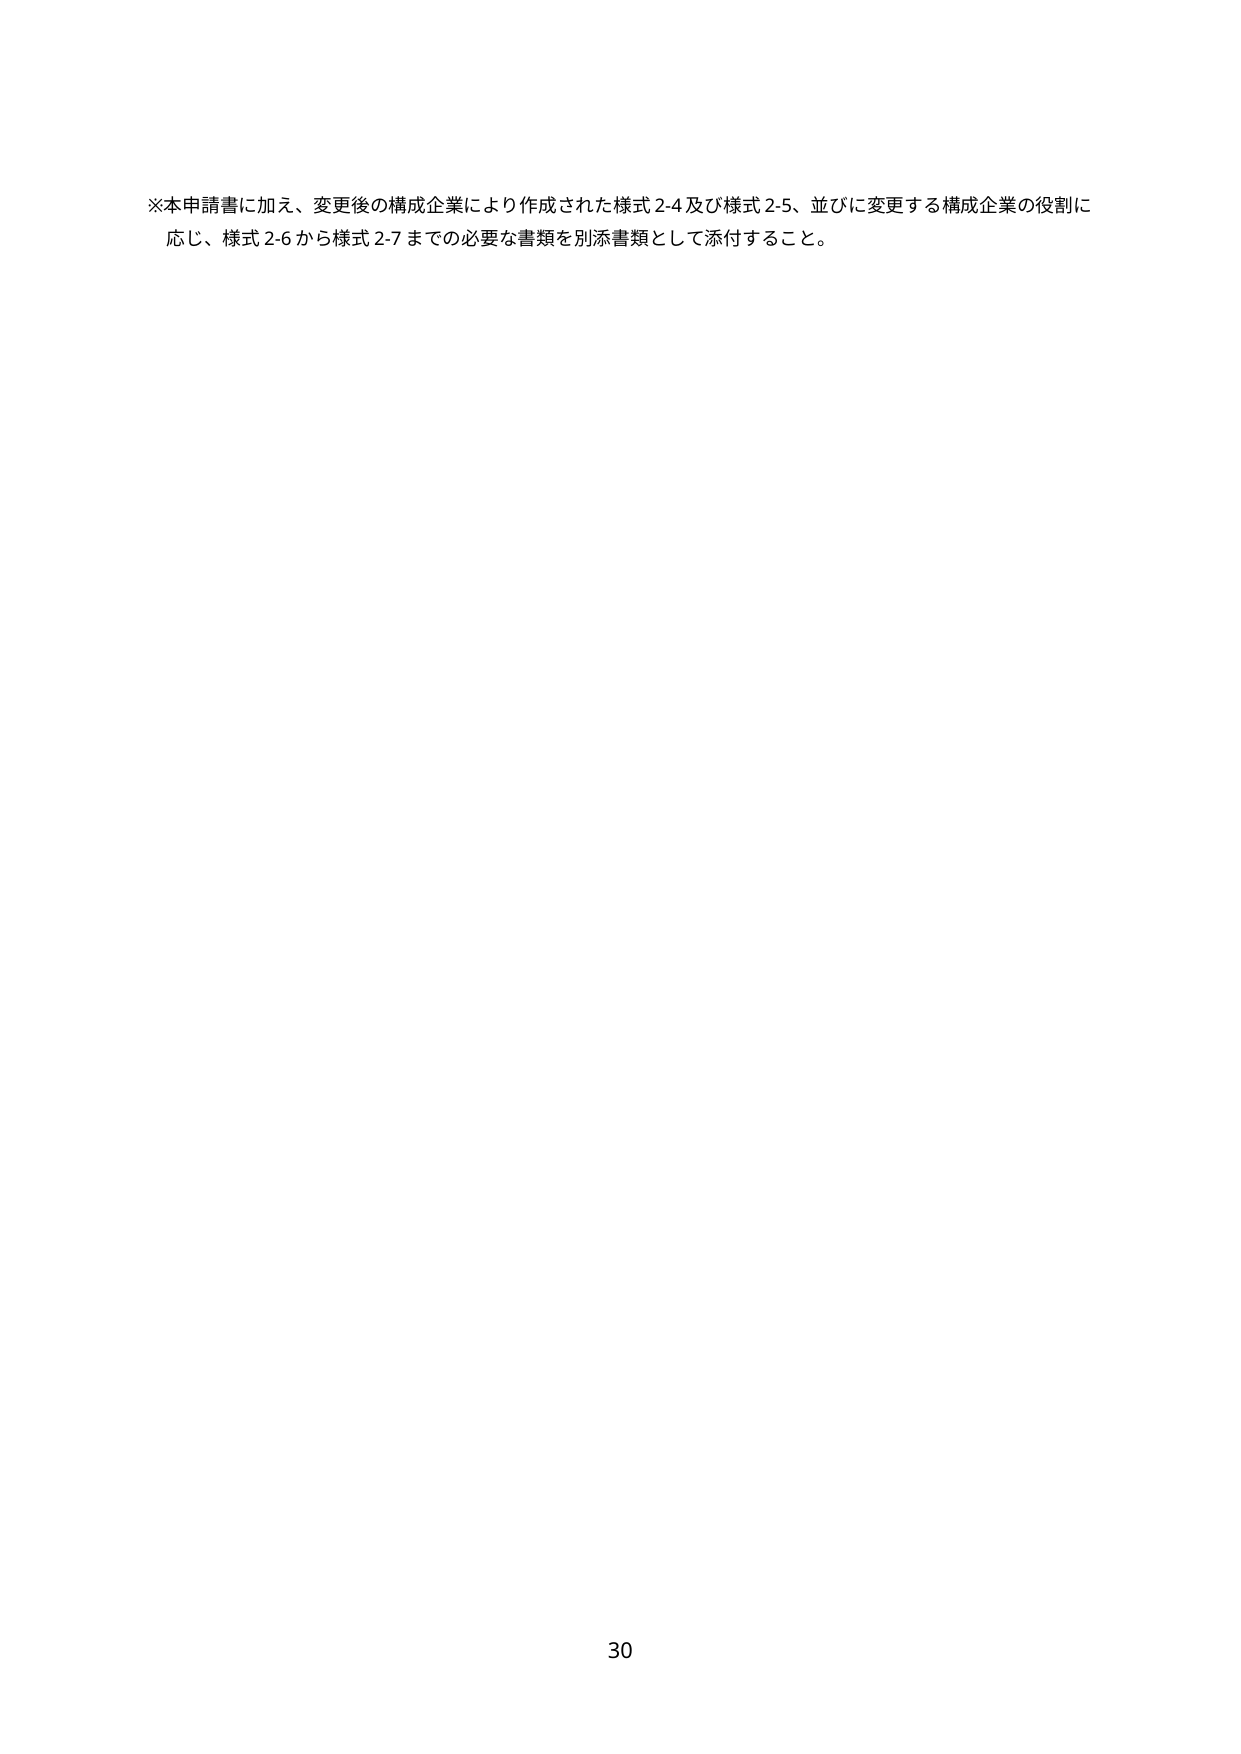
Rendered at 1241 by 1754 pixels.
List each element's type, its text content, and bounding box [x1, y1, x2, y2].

text ※本申請書に加え、変更後の構成企業により作成された様式2-4及び様式2-5、並びに変更する構成企業の役割に応じ、様式2-6から様式2-7までの必要な書類を別添書類として添付すること。 [148, 187, 1092, 254]
